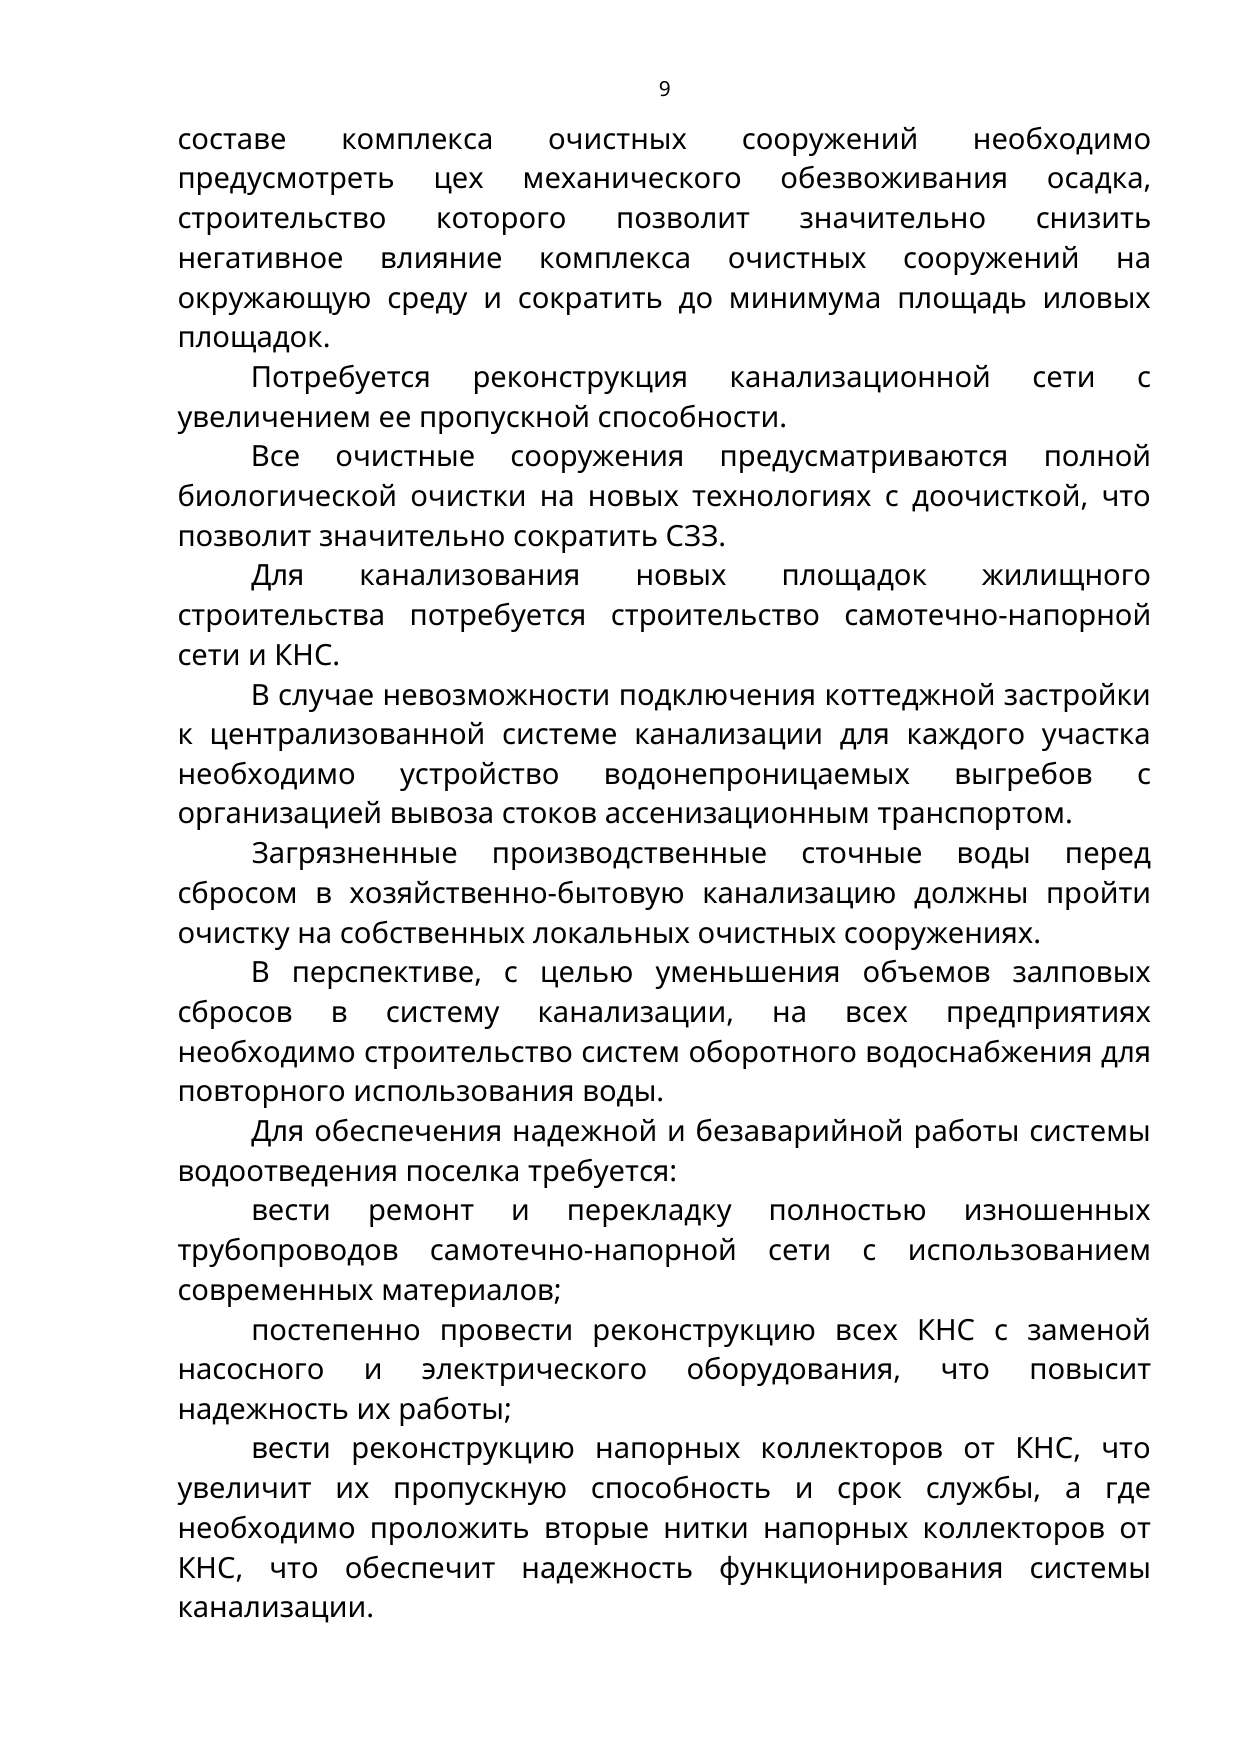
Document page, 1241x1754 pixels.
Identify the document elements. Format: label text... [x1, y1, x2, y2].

text постепенно провести реконструкцию всех КНС с заменой насосного и электрического оборудования, что повысит надежность их работы; [177, 1309, 1152, 1428]
text вести ремонт и перекладку полностью изношенных трубопроводов самотечно-напорной сети с использованием современных материалов; [177, 1190, 1152, 1309]
text Для обеспечения надежной и безаварийной работы системы водоотведения поселка требуется: [177, 1110, 1152, 1190]
text Загрязненные производственные сточные воды перед сбросом в хозяйственно-бытовую канализацию должны пройти очистку на собственных локальных очистных сооружениях. [177, 832, 1152, 952]
text вести реконструкцию напорных коллекторов от КНС, что увеличит их пропускную способность и срок службы, а где необходимо проложить вторые нитки напорных коллекторов от КНС, что обеспечит надежность функционирования системы канализации. [177, 1428, 1152, 1626]
text В случае невозможности подключения коттеджной застройки к централизованной системе канализации для каждого участка необходимо устройство водонепроницаемых выгребов с организацией вывоза стоков ассенизационным транспортом. [177, 674, 1152, 832]
text Потребуется реконструкция канализационной сети с увеличением ее пропускной способности. [177, 356, 1152, 436]
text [177, 118, 1152, 356]
text Все очистные сооружения предусматриваются полной биологической очистки на новых технологиях с доочисткой, что позволит значительно сократить СЗЗ. [177, 436, 1152, 555]
text Для канализования новых площадок жилищного строительства потребуется строительство самотечно-напорной сети и КНС. [177, 555, 1152, 674]
text В перспективе, с целью уменьшения объемов залповых сбросов в систему канализации, на всех предприятиях необходимо строительство систем оборотного водоснабжения для повторного использования воды. [177, 952, 1152, 1110]
